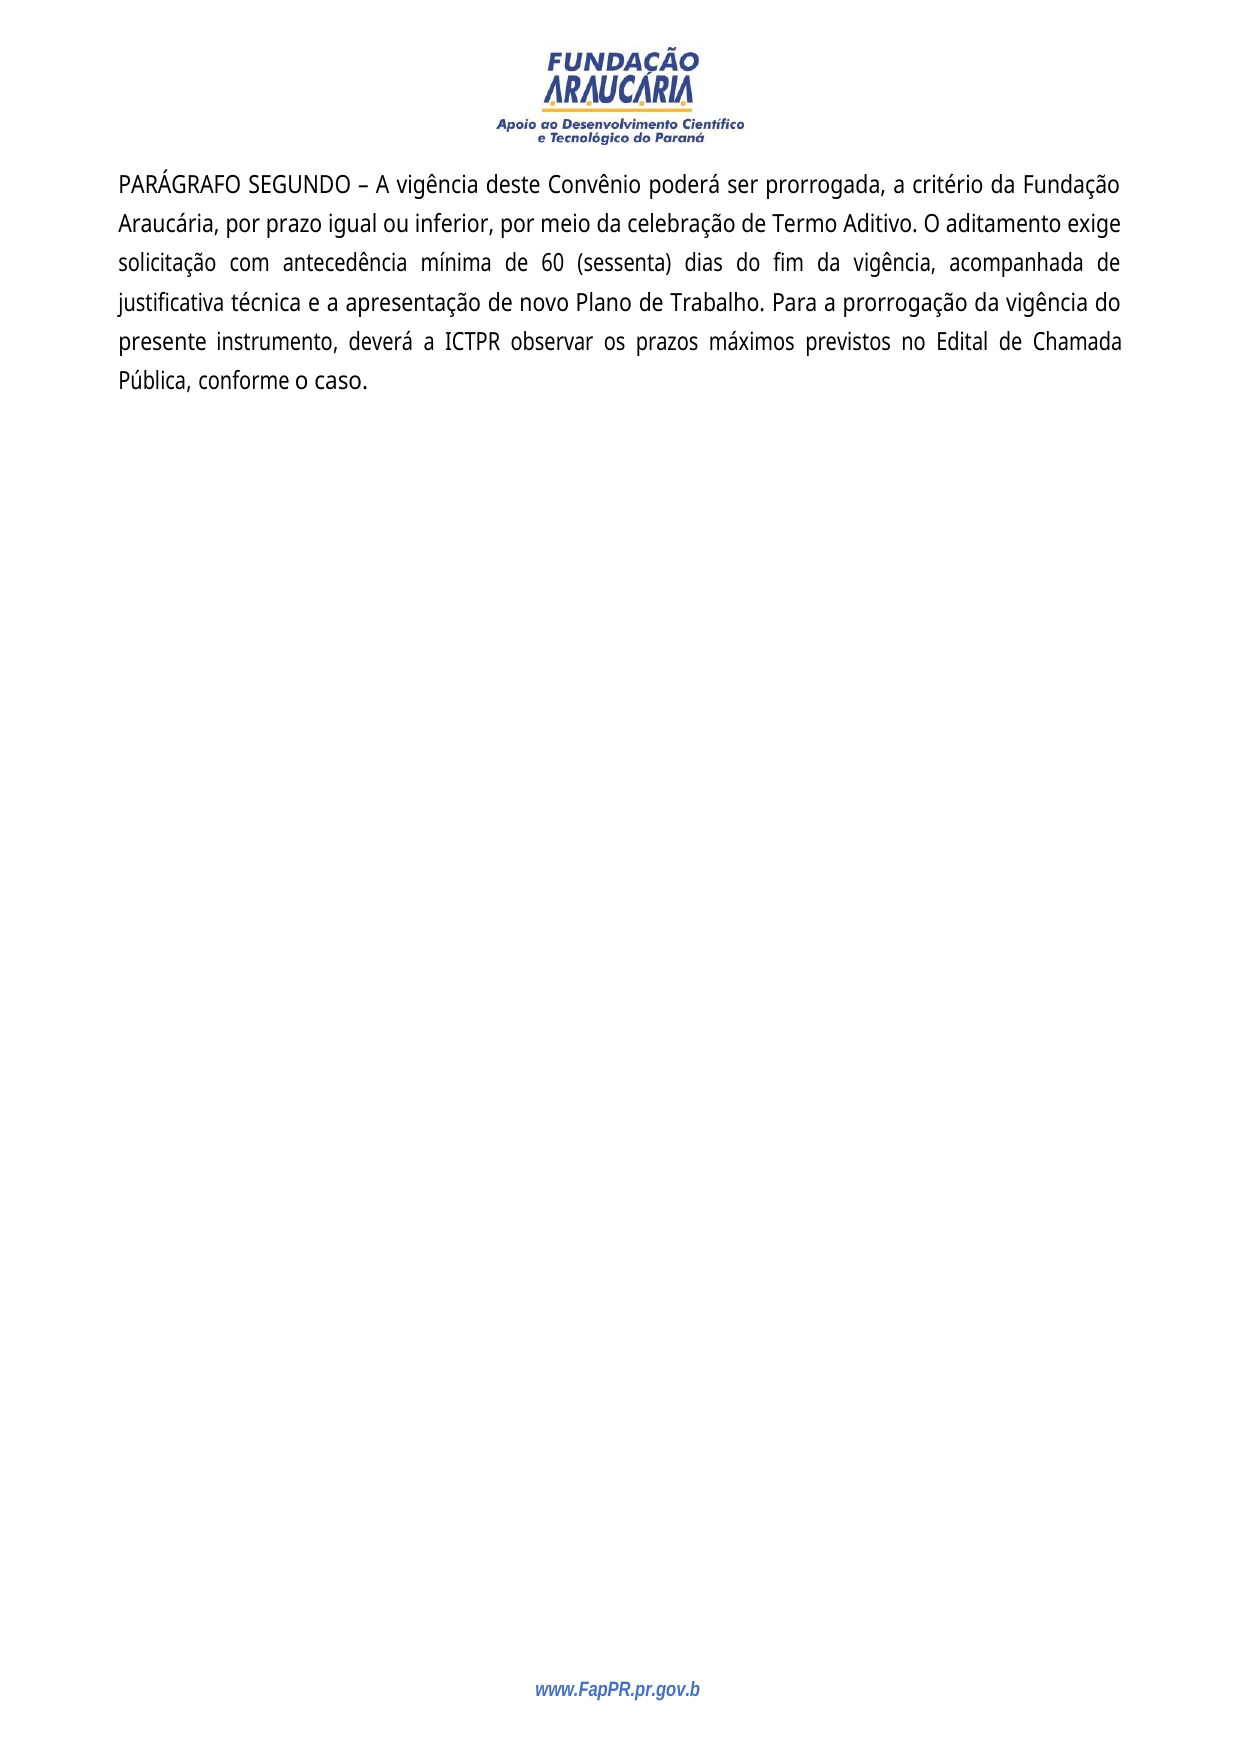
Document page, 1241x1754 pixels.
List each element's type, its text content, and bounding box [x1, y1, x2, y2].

text PARÁGRAFO SEGUNDO – A vigência deste Convênio poderá ser prorrogada, a critério da Fundação Araucária, por prazo igual ou inferior, por meio da celebração de Termo Aditivo. O aditamento exige solicitação com antecedência mínima de 60 (sessenta) dias do fim da vigência, acompanhada de justificativa técnica e a apresentação de novo Plano de Trabalho. Para a prorrogação da vigência do presente instrumento, deverá a ICTPR observar os prazos máximos previstos no Edital de Chamada Pública, conforme o caso. [118, 167, 1122, 397]
picture [496, 47, 744, 145]
